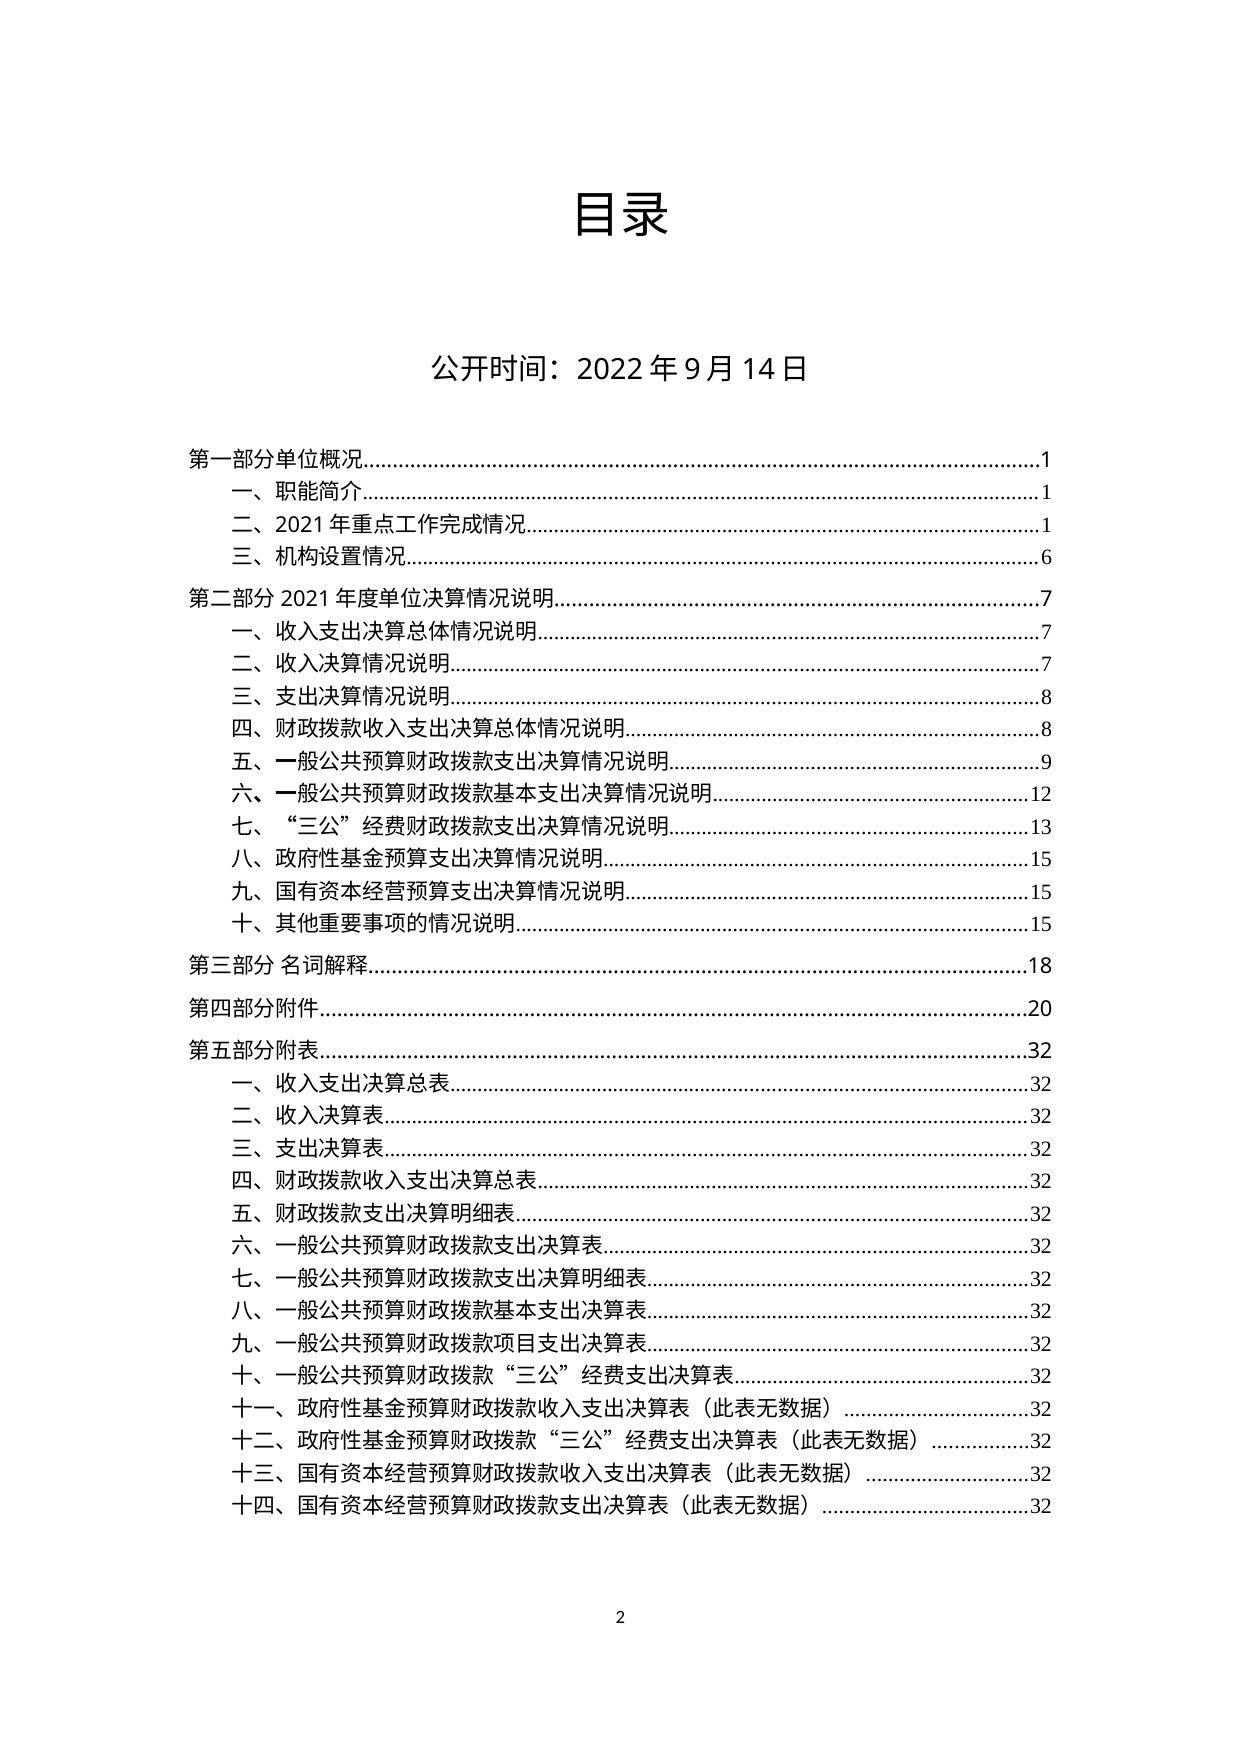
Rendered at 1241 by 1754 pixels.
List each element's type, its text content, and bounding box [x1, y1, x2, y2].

text 公开时间：2022年9月14日 [187, 334, 1053, 399]
text 目录 [187, 162, 1053, 259]
